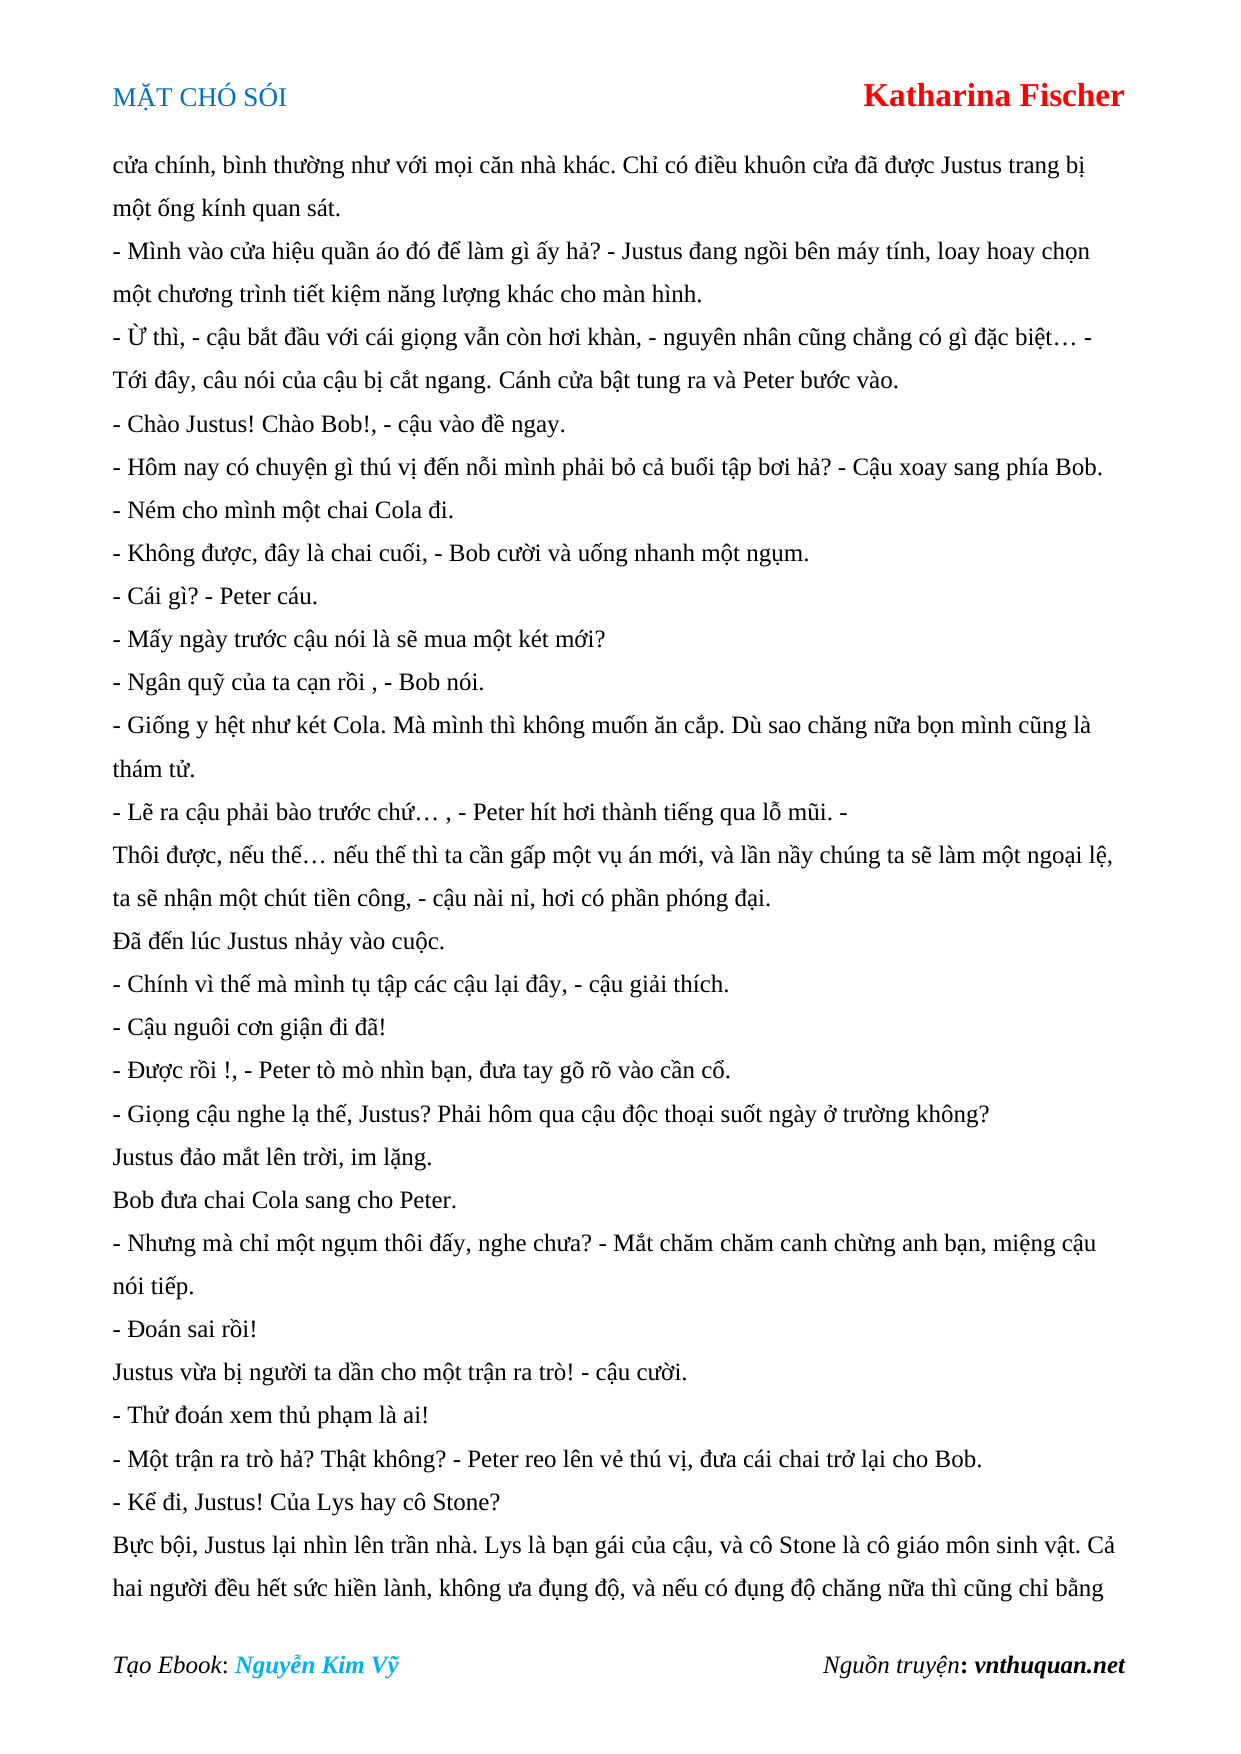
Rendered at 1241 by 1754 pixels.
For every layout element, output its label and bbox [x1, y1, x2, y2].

text [112, 150, 1128, 1602]
